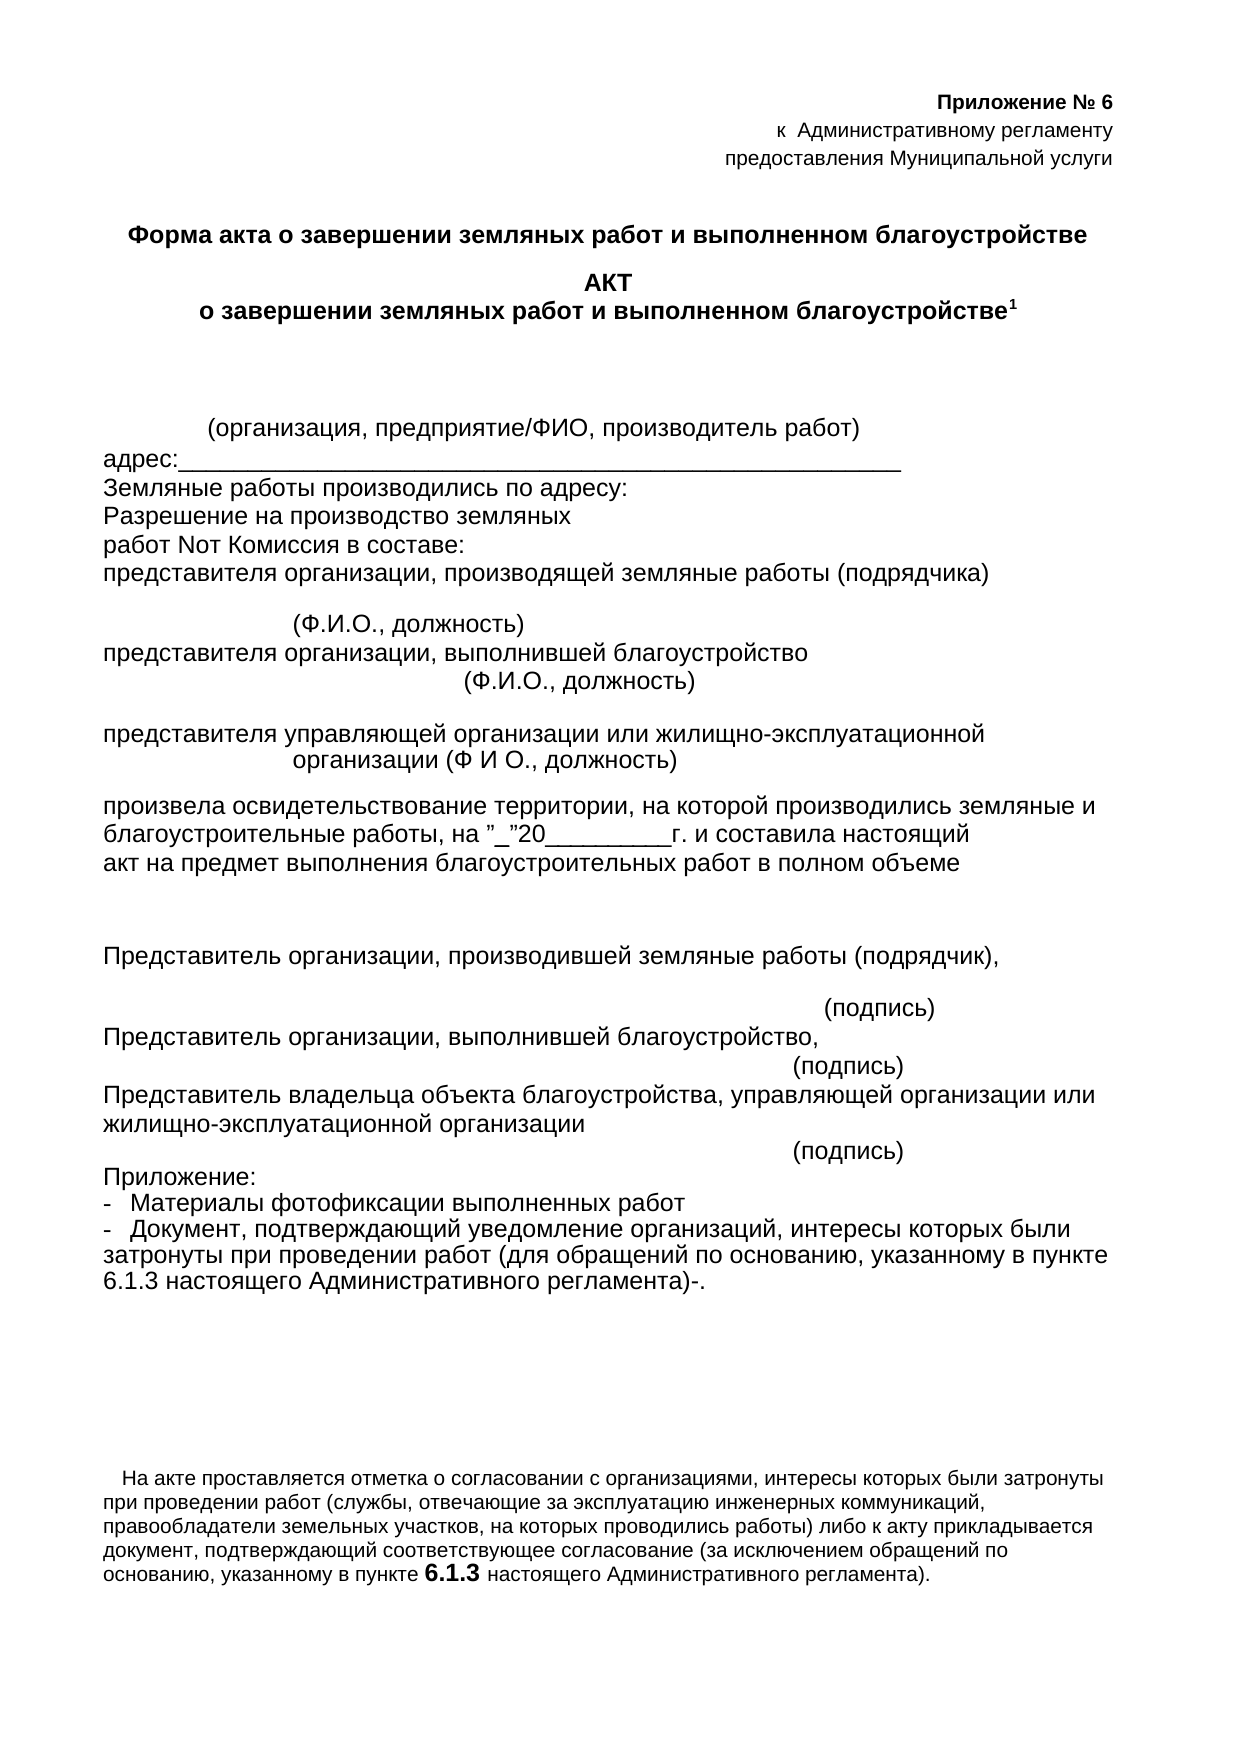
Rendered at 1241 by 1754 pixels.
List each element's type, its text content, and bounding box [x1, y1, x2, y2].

text к Административному регламенту предоставления Муниципальной услуги [709, 115, 1113, 171]
text (подпись) [792, 1138, 1113, 1164]
text (подпись) [792, 1051, 1113, 1080]
text Разрешение на производство земляных работ Nот Комиссия в составе: [103, 502, 644, 559]
text представителя организации, производящей земляные работы (подрядчика) [103, 559, 1113, 587]
text (Ф.И.О., должность) [463, 667, 1113, 696]
text Земляные работы производились по адресу: [103, 473, 1113, 502]
text благоустроительные работы, на ” ”20 г. и составила настоящий [103, 820, 1113, 848]
text о завершении земляных работ и выполненном благоустройстве1 [103, 299, 1113, 324]
text адрес: [103, 445, 1113, 473]
text Представитель организации, выполнившей благоустройство, [103, 1022, 1113, 1051]
list Материалы фотофиксации выполненных работ [103, 1191, 1113, 1217]
list Документ, подтверждающий уведомление организаций, интересы которых были затронуты при проведении работ (для обращений по основанию, указанному в пункте 6.1.3 настоящего Административного регламента)-. [103, 1217, 1113, 1295]
text представителя управляющей организации или жилищно-эксплуатационной организации (Ф И О., должность) [103, 721, 1050, 774]
text Приложение № 6 [103, 87, 1113, 115]
text Представитель организации, производившей земляные работы (подрядчик), [103, 944, 1000, 969]
text Представитель владельца объекта благоустройства, управляющей организации или жилищно-эксплуатационной организации [103, 1080, 1113, 1138]
text произвела освидетельствование территории, на которой производились земляные и [103, 792, 1113, 820]
text акт на предмет выполнения благоустроительных работ в полном объеме [103, 848, 1113, 877]
text представителя организации, выполнившей благоустройство [103, 639, 1113, 667]
text На акте проставляется отметка о согласовании с организациями, интересы которых были затронуты при проведении работ (службы, отвечающие за эксплуатацию инженерных коммуникаций, правообладатели земельных участков, на которых проводились работы) либо к акту прикладывается документ, подтверждающий соответствующее согласование (за исключением обращений по основанию, указанному в пункте 6.1.3 настоящего Административного регламента). [103, 1466, 1113, 1586]
text Форма акта о завершении земляных работ и выполненном благоустройстве [103, 223, 1113, 248]
text (организация, предприятие/ФИО, производитель работ) [207, 416, 1113, 441]
text (подпись) [824, 993, 1113, 1022]
text (Ф.И.О., должность) [292, 610, 1113, 639]
text Приложение: [103, 1164, 1113, 1191]
text АКТ [103, 271, 1113, 296]
